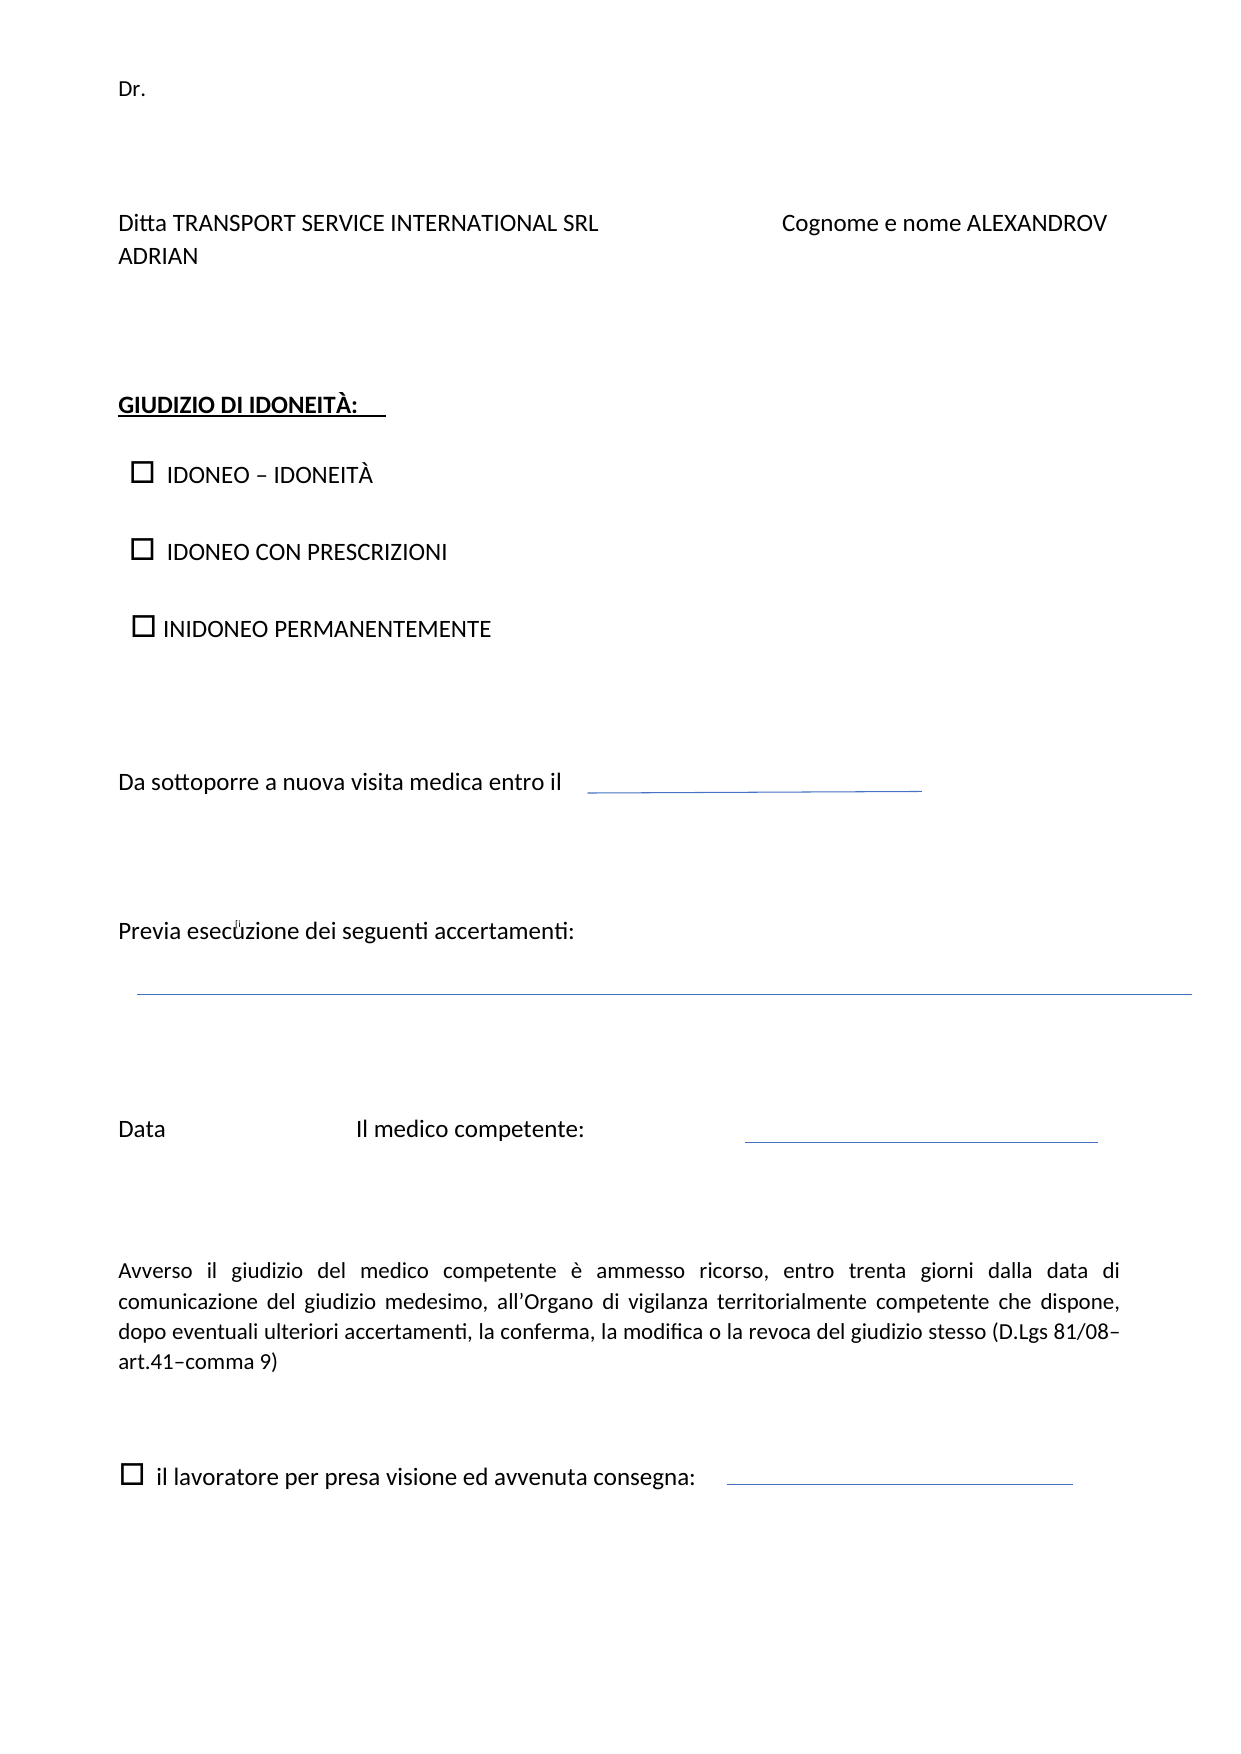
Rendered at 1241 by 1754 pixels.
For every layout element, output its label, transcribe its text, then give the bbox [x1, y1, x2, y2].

text □ il lavoratore per presa visione ed avvenuta consegna: [118, 1441, 1122, 1497]
text Ditta TRANSPORT SERVICE INTERNATIONAL SRL Cognome e nome ALEXANDROV ADRIAN [118, 207, 1122, 271]
text □ IDONEO – IDONEITÀ [118, 439, 1122, 494]
text □ IDONEO CON PRESCRIZIONI [118, 516, 1122, 572]
text Previa esecuzione dei seguenti accertamenti: [118, 915, 1122, 946]
text Da sottoporre a nuova visita medica entro il [118, 766, 1122, 797]
text □ INIDONEO PERMANENTEMENTE [118, 593, 1122, 648]
text Data Il medico competente: [118, 1113, 1122, 1144]
text GIUDIZIO DI IDONEITÀ: [118, 389, 1122, 419]
text Avverso il giudizio del medico competente è ammesso ricorso, entro trenta giorni dalla data di comunicazione del giudizio medesimo, all’Organo di vigilanza territorialmente competente che dispone, dopo eventuali ulteriori accertamenti, la conferma, la modifica o la revoca del giudizio stesso (D.Lgs 81/08–art.41–comma 9) [118, 1257, 1122, 1375]
